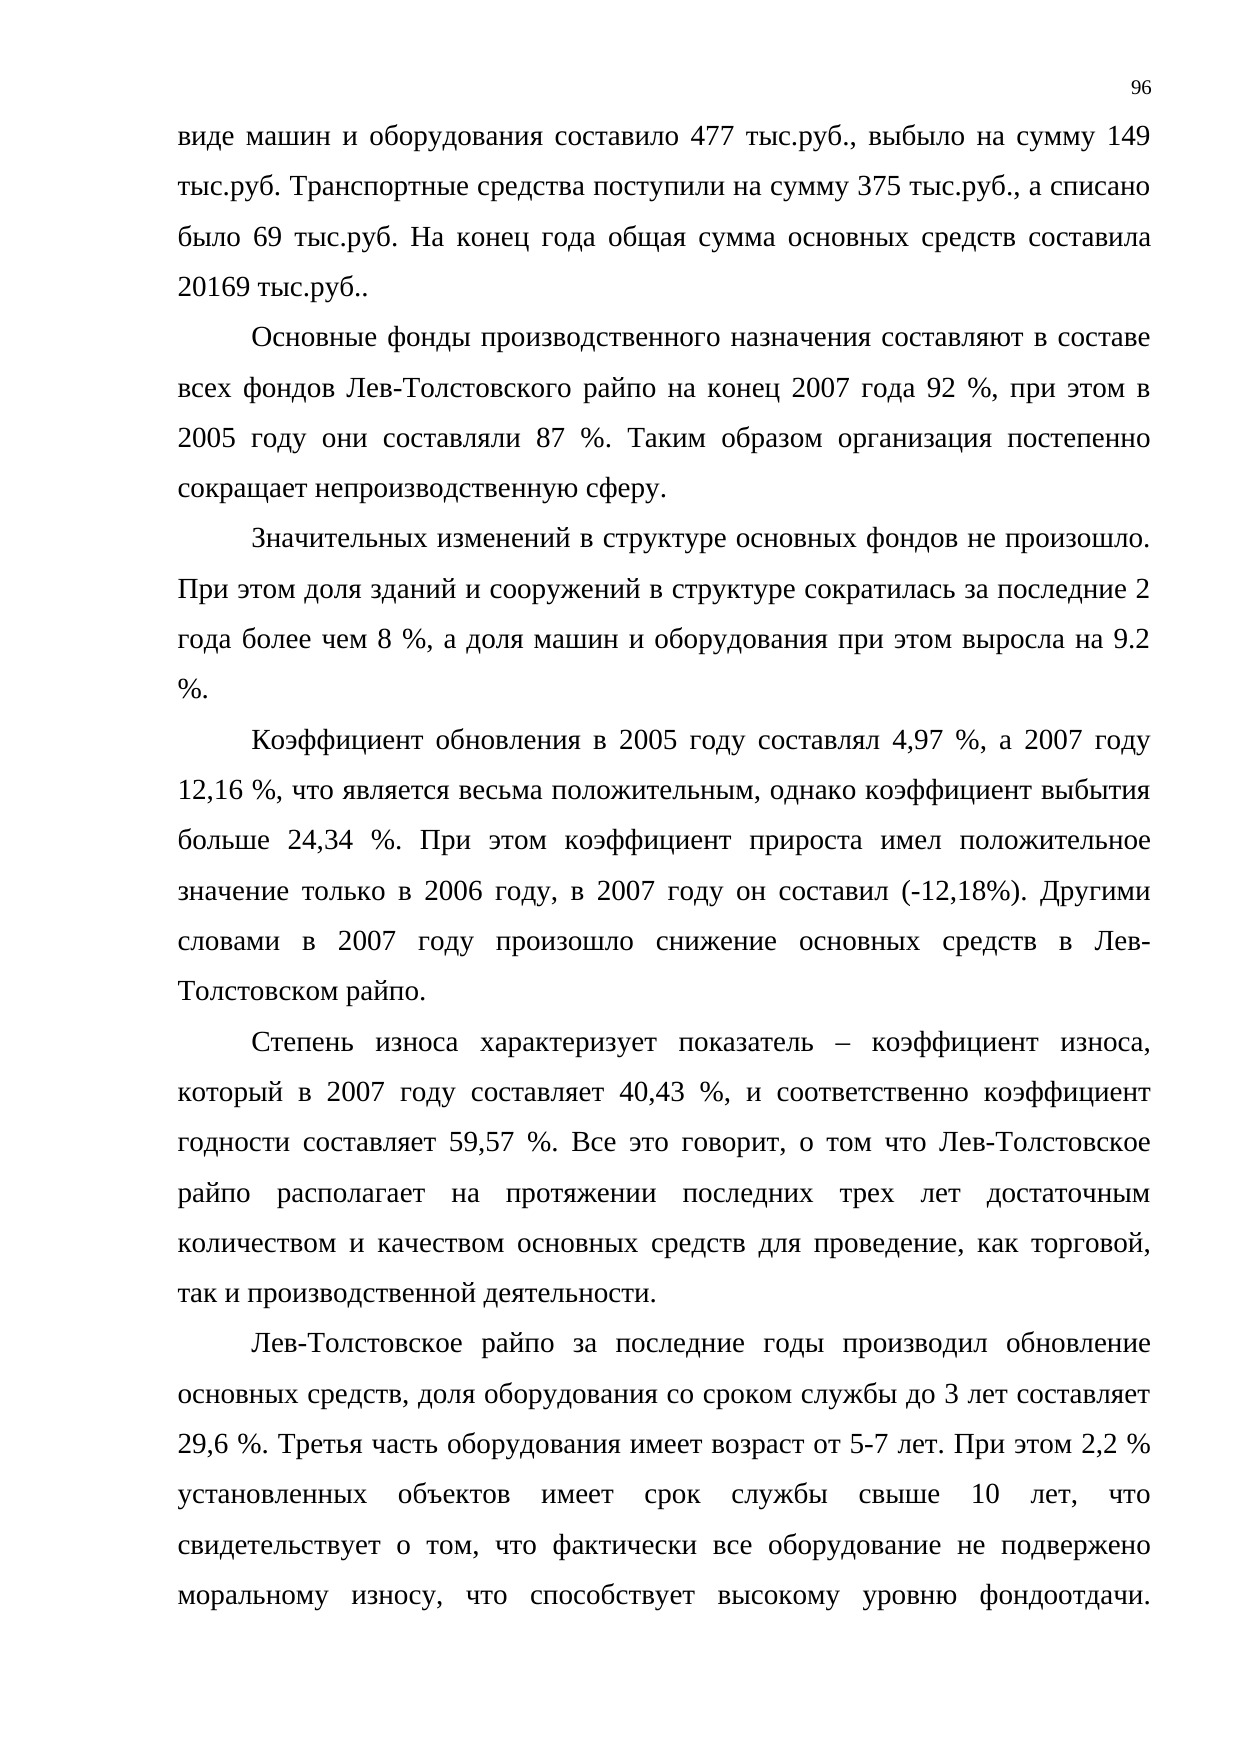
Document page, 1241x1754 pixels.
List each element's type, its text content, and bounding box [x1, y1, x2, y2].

text Степень износа характеризует показатель – коэффициент износа, который в 2007 году составляет 40,43 %, и соответственно коэффициент годности составляет 59,57 %. Все это говорит, о том что Лев-Толстовское райпо располагает на протяжении последних трех лет достаточным количеством и качеством основных средств для проведение, как торговой, так и производственной деятельности. [177, 1024, 1152, 1309]
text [177, 118, 1152, 303]
text Основные фонды производственного назначения составляют в составе всех фондов Лев-Толстовского райпо на конец 2007 года 92 %, при этом в 2005 году они составляли 87 %. Таким образом организация постепенно сокращает непроизводственную сферу. [177, 319, 1152, 504]
text Коэффициент обновления в 2005 году составлял 4,97 %, а 2007 году 12,16 %, что является весьма положительным, однако коэффициент выбытия больше 24,34 %. При этом коэффициент прироста имел положительное значение только в 2006 году, в 2007 году он составил (-12,18%). Другими словами в 2007 году произошло снижение основных средств в Лев-Толстовском райпо. [177, 722, 1152, 1007]
text Значительных изменений в структуре основных фондов не произошло. При этом доля зданий и сооружений в структуре сократилась за последние 2 года более чем 8 %, а доля машин и оборудования при этом выросла на 9.2 %. [177, 521, 1152, 705]
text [177, 1326, 1152, 1611]
